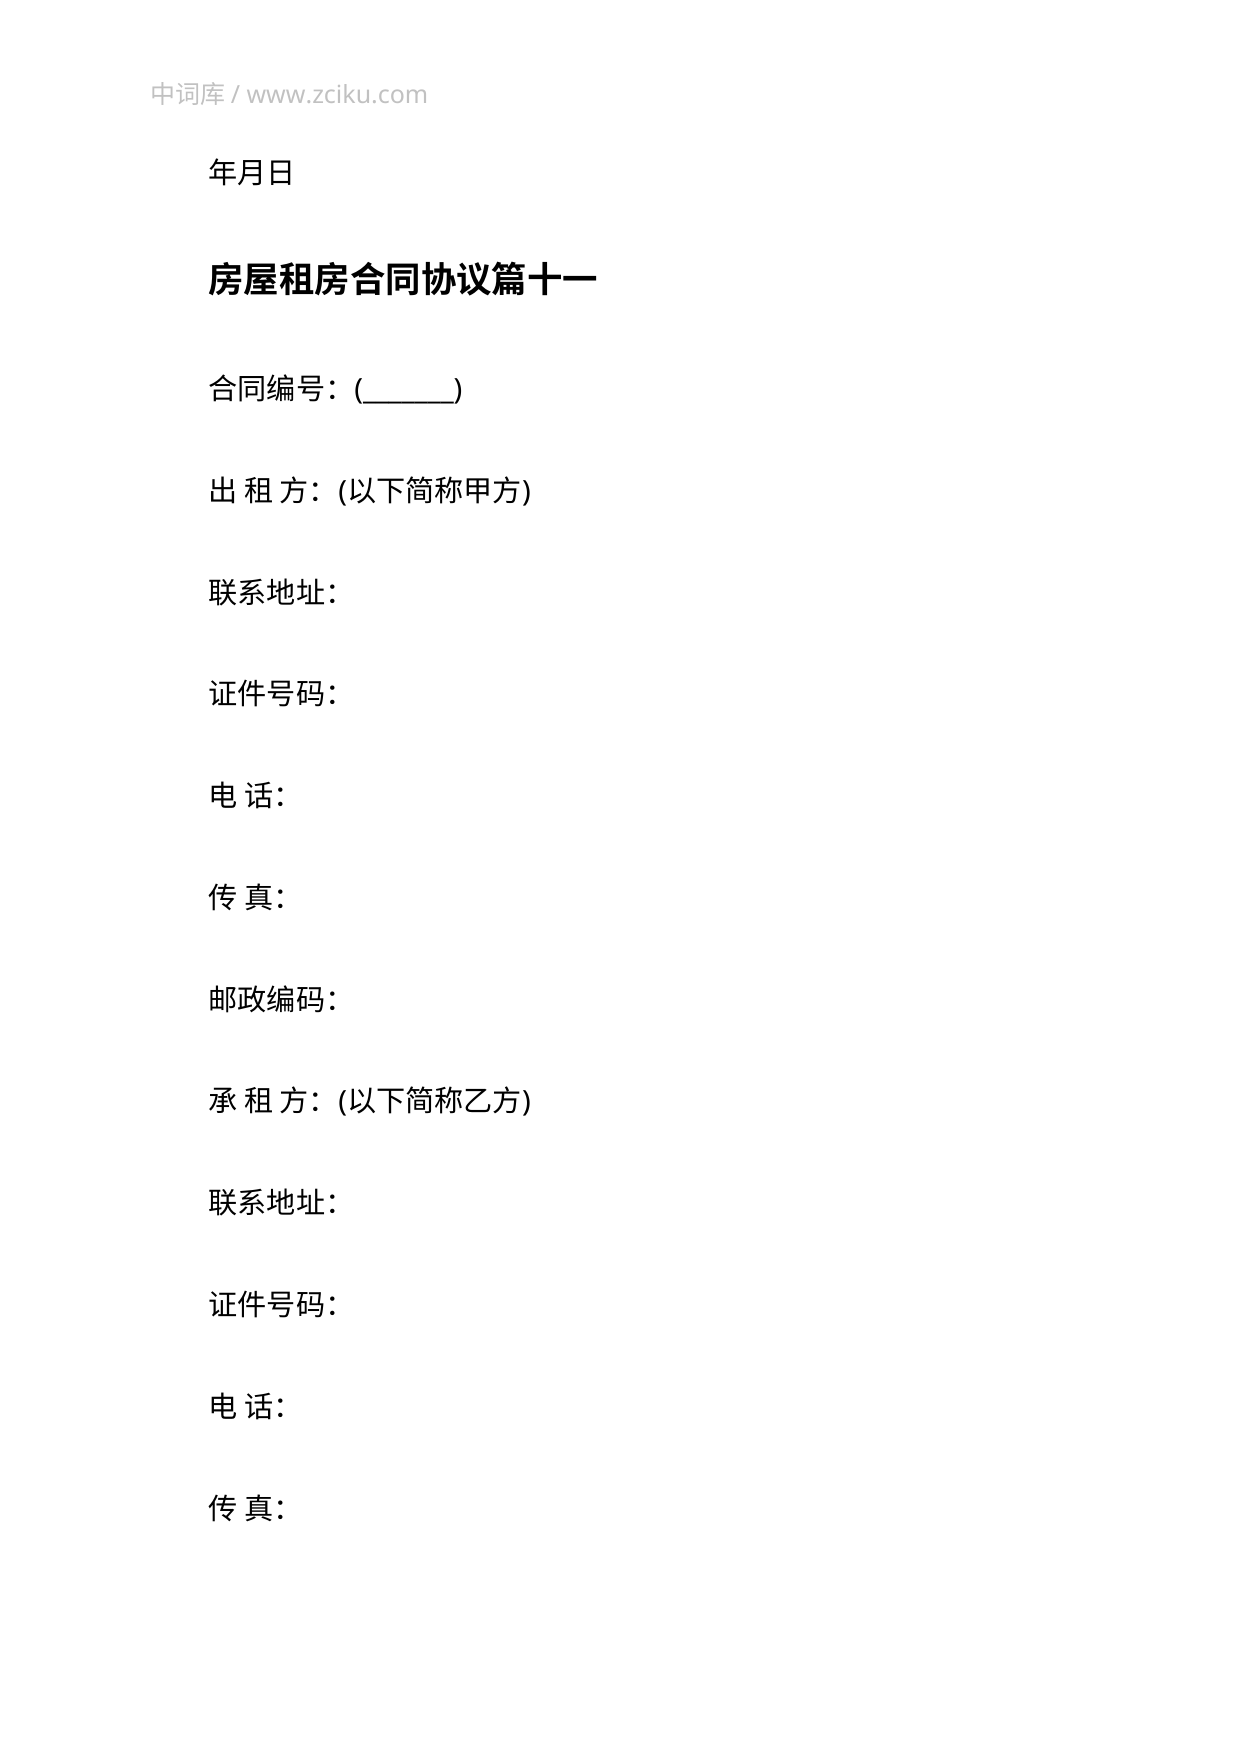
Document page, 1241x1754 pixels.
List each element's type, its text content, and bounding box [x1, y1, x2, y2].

text 电 话： [150, 773, 1090, 815]
text 证件号码： [150, 671, 1090, 713]
text 承 租 方：(以下简称乙方) [150, 1078, 1090, 1120]
text 证件号码： [150, 1282, 1090, 1324]
text 传 真： [150, 874, 1090, 917]
text 联系地址： [150, 569, 1090, 611]
text 年月日 [150, 150, 1090, 192]
text 邮政编码： [150, 976, 1090, 1018]
text 出 租 方：(以下简称甲方) [150, 467, 1090, 509]
text 联系地址： [150, 1180, 1090, 1222]
text 电 话： [150, 1383, 1090, 1426]
text 房屋租房合同协议篇十一 [150, 252, 1090, 303]
text 传 真： [150, 1485, 1090, 1528]
text 合同编号：(_______) [150, 365, 1090, 408]
